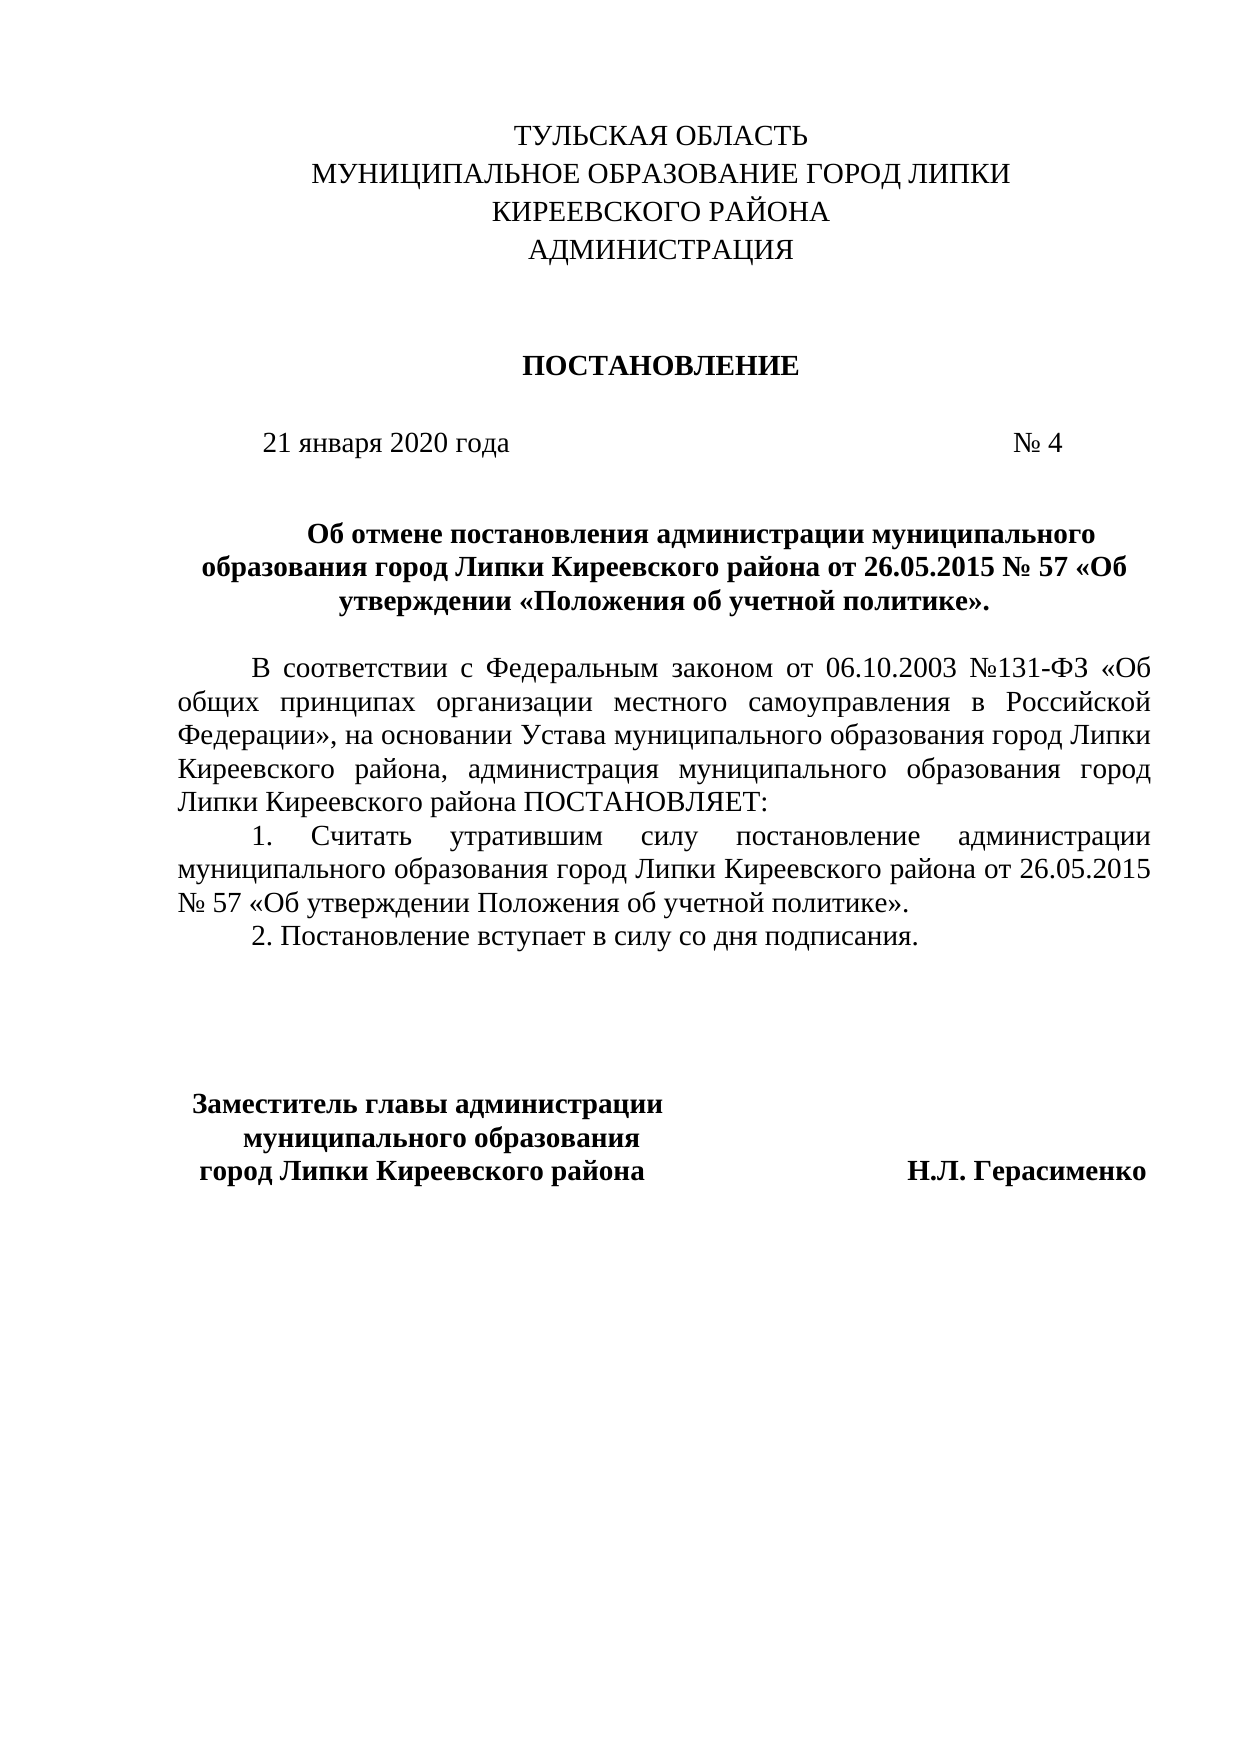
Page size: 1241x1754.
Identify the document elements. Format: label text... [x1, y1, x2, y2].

table_cell МУНИЦИПАЛЬНОЕ ОБРАЗОВАНИЕ ГОРОД ЛИПКИ КИРЕЕВСКОГО РАЙОНА [177, 156, 1145, 232]
text муниципального образования [177, 1120, 1152, 1153]
text В соответствии с Федеральным законом от 06.10.2003 №131-ФЗ «Об общих принципах организации местного самоуправления в Российской Федерации», на основании Устава муниципального образования город Липки Киреевского района, администрация муниципального образования город Липки Киреевского района ПОСТАНОВЛЯЕТ: [177, 650, 1152, 818]
text Заместитель главы администрации [177, 1086, 1152, 1120]
text Об отмене постановления администрации муниципального образования город Липки Киреевского района от 26.05.2015 № 57 «Об утверждении «Положения об учетной политике». [177, 516, 1152, 617]
text город Липки Киреевского района Н.Л. Герасименко [177, 1153, 1152, 1187]
table_cell АДМИНИСТРАЦИЯ [177, 232, 1145, 348]
table_header ТУЛЬСКАЯ ОБЛАСТЬ [177, 118, 1145, 156]
table_cell 21 января 2020 года № 4 [177, 425, 1145, 458]
text 1. Считать утратившим силу постановление администрации муниципального образования город Липки Киреевского района от 26.05.2015 № 57 «Об утверждении Положения об учетной политике». [177, 818, 1152, 918]
text 2. Постановление вступает в силу со дня подписания. [177, 918, 1152, 952]
table_cell ПОСТАНОВЛЕНИЕ [177, 348, 1145, 425]
